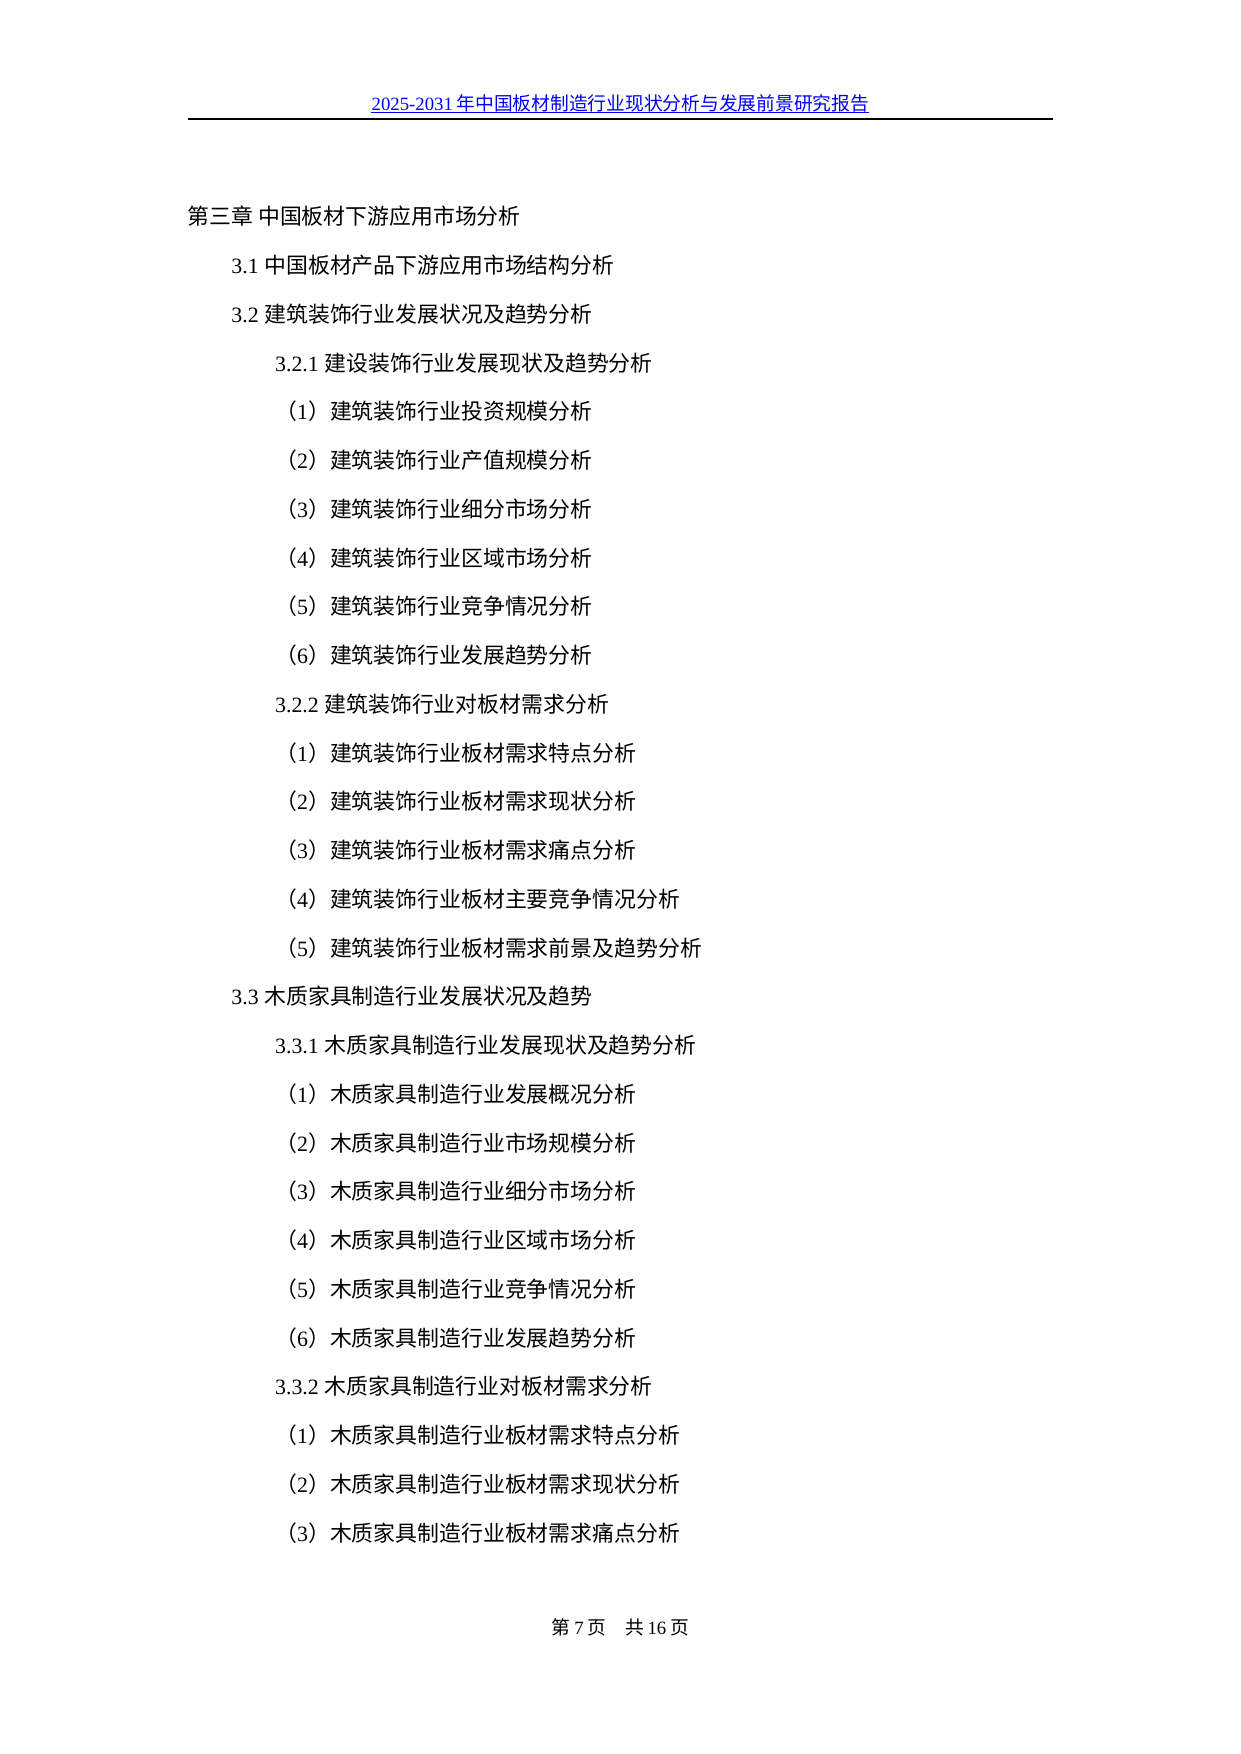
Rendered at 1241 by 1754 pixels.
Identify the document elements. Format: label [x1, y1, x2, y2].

text [187, 150, 1053, 1548]
